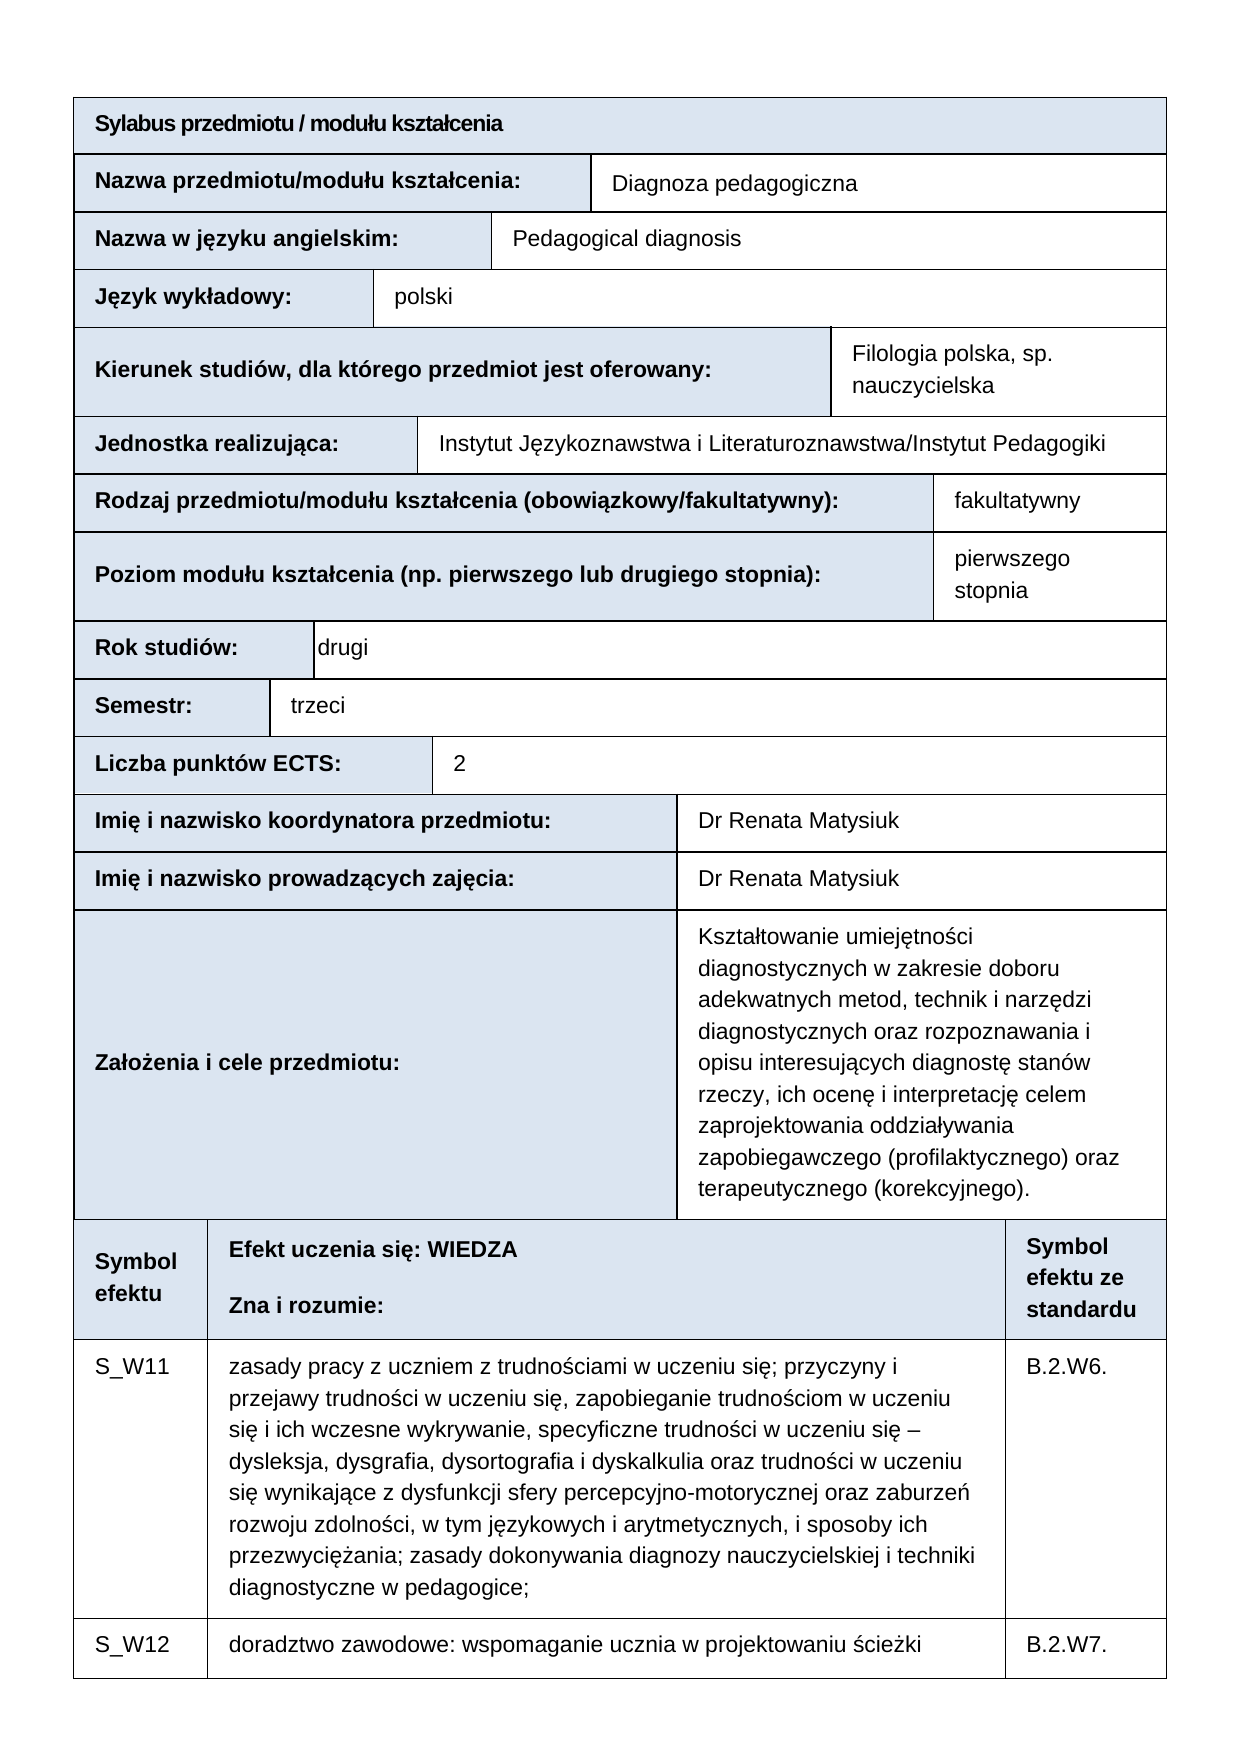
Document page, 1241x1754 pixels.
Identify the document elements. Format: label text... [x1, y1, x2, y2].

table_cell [208, 1619, 1005, 1678]
table_cell Instytut Językoznawstwa i Literaturoznawstwa/Instytut Pedagogiki [418, 417, 1166, 473]
table_cell drugi [315, 622, 1166, 678]
table_cell trzeci [271, 680, 1166, 736]
table_cell Kierunek studiów, dla którego przedmiot jest oferowany: [75, 328, 830, 416]
table_cell Efekt uczenia się: WIEDZA Zna i rozumie: [208, 1220, 1005, 1339]
table_cell Założenia i cele przedmiotu: [75, 911, 676, 1219]
table_cell zasady pracy z uczniem z trudnościami w uczeniu się; przyczyny i przejawy trudności w uczeniu się, zapobieganie trudnościom w uczeniu się i ich wczesne wykrywanie, specyficzne trudności w uczeniu się – dysleksja, dysgrafia, dysortografia i dyskalkulia oraz trudności w uczeniu się wynikające z dysfunkcji sfery percepcyjno-motorycznej oraz zaburzeń rozwoju zdolności, w tym językowych i arytmetycznych, i sposoby ich przezwyciężania; zasady dokonywania diagnozy nauczycielskiej i techniki diagnostyczne w pedagogice; [208, 1340, 1005, 1618]
table_cell 2 [433, 737, 1166, 793]
table_cell Kształtowanie umiejętności diagnostycznych w zakresie doboru adekwatnych metod, technik i narzędzi diagnostycznych oraz rozpoznawania i opisu interesujących diagnostę stanów rzeczy, ich ocenę i interpretację celem zaprojektowania oddziaływania zapobiegawczego (profilaktycznego) oraz terapeutycznego (korekcyjnego). [678, 911, 1166, 1219]
table_cell Diagnoza pedagogiczna [592, 155, 1166, 211]
table_cell Pedagogical diagnosis [492, 213, 1166, 269]
table_cell Liczba punktów ECTS: [75, 737, 432, 793]
table_cell Rok studiów: [75, 622, 313, 678]
table_cell Rodzaj przedmiotu/modułu kształcenia (obowiązkowy/fakultatywny): [75, 475, 933, 531]
table_cell Filologia polska, sp. nauczycielska [832, 328, 1166, 416]
table_cell Nazwa przedmiotu/modułu kształcenia: [75, 155, 590, 211]
table_cell fakultatywny [934, 475, 1166, 531]
table_cell B.2.W6. [1006, 1340, 1166, 1618]
table_cell Dr Renata Matysiuk [678, 853, 1166, 909]
table_cell B.2.W7. [1006, 1619, 1166, 1678]
table_cell Dr Renata Matysiuk [678, 795, 1166, 851]
table_header Sylabus przedmiotu / modułu kształcenia [74, 98, 1166, 153]
table_cell polski [374, 270, 1166, 326]
table_cell Symbol efektu ze standardu [1006, 1220, 1166, 1339]
table_cell S_W11 [74, 1340, 207, 1618]
table_cell Jednostka realizująca: [75, 417, 417, 473]
table_cell Semestr: [75, 680, 269, 736]
table_cell Imię i nazwisko prowadzących zajęcia: [75, 853, 676, 909]
table_cell Symbol efektu [74, 1220, 207, 1339]
table_cell Nazwa w języku angielskim: [75, 213, 491, 269]
table_cell Język wykładowy: [75, 270, 373, 326]
table_cell pierwszego stopnia [934, 533, 1166, 620]
table_cell S_W12 [74, 1619, 207, 1678]
table_cell Poziom modułu kształcenia (np. pierwszego lub drugiego stopnia): [75, 533, 933, 620]
table_cell Imię i nazwisko koordynatora przedmiotu: [75, 795, 676, 851]
